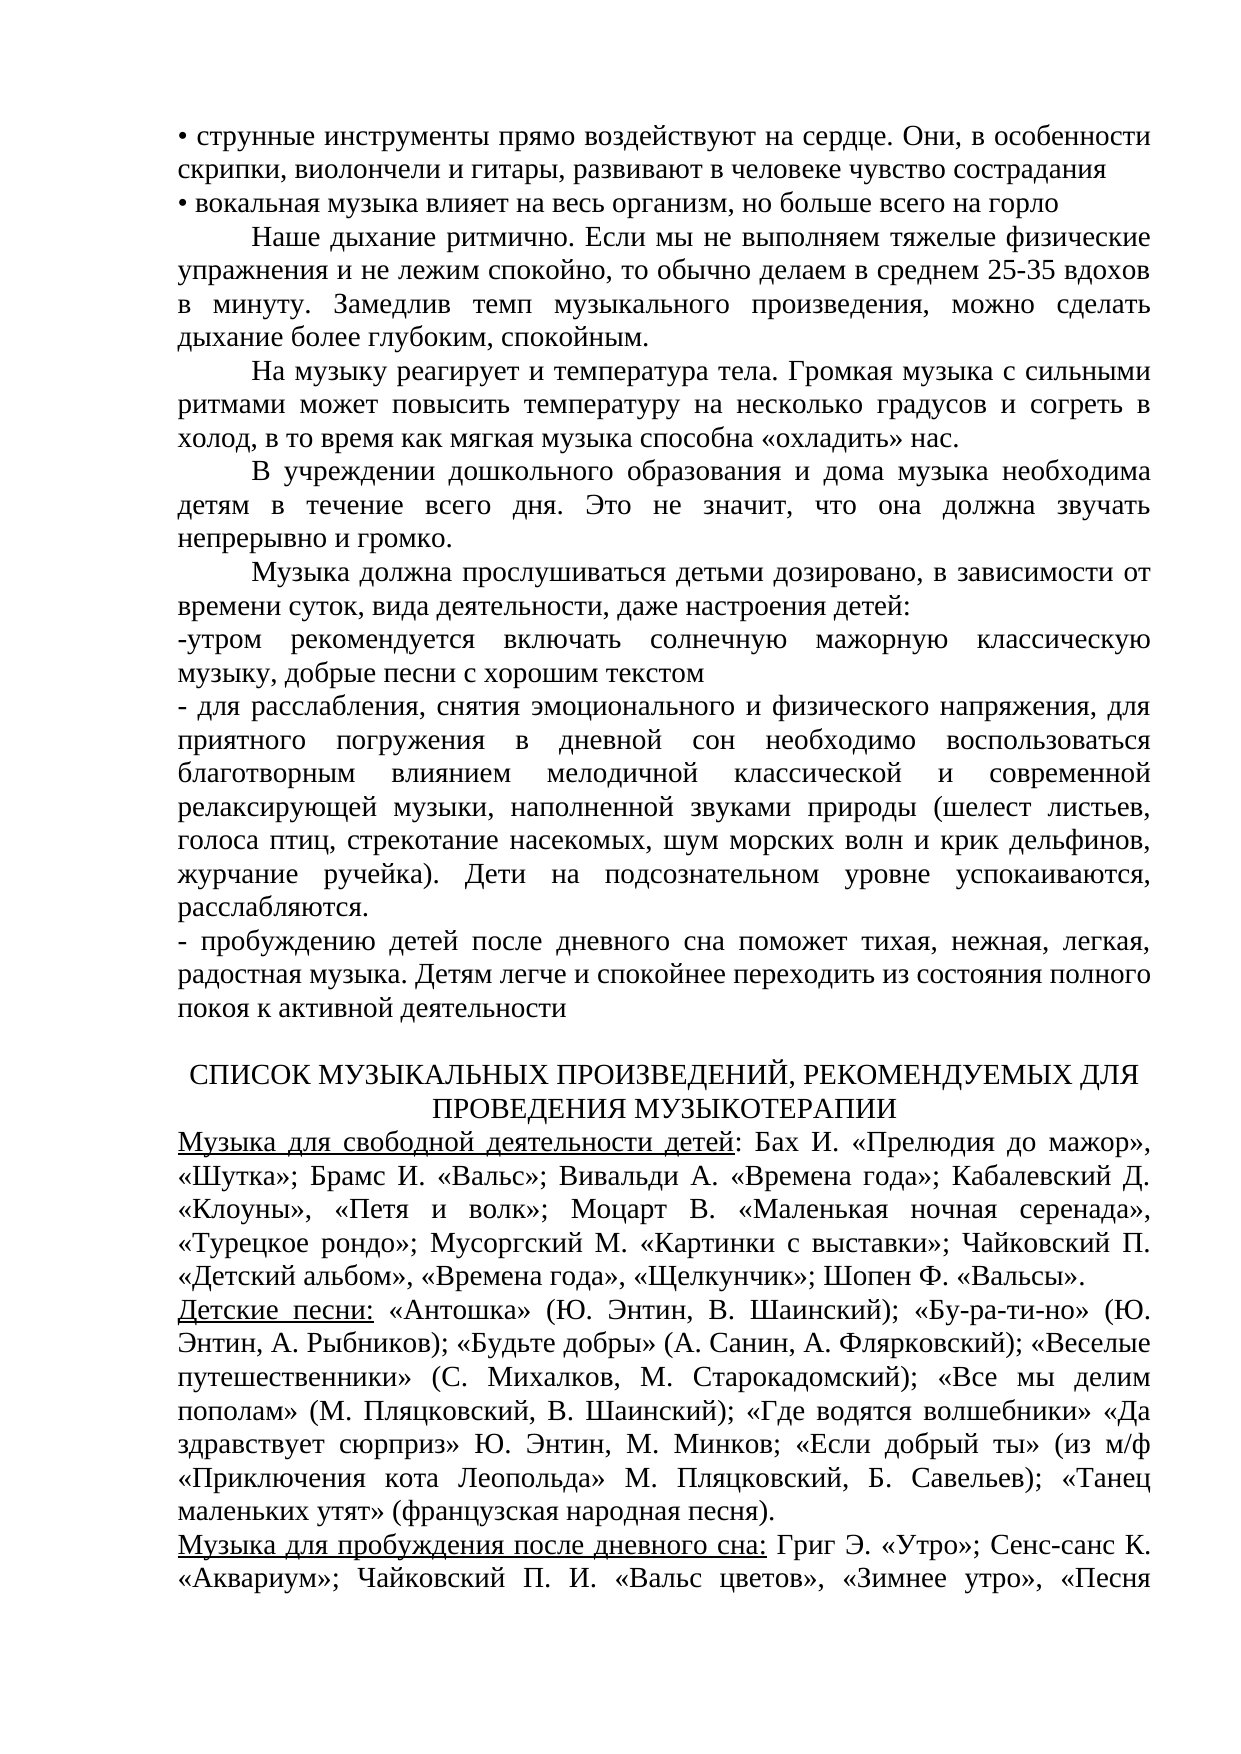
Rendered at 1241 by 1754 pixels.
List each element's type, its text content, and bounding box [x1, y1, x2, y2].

text • вокальная музыка влияет на весь организм, но больше всего на горло [177, 185, 1152, 219]
text • струнные инструменты прямо воздействуют на сердце. Они, в особенности скрипки, виолончели и гитары, развивают в человеке чувство сострадания [177, 118, 1152, 185]
text Музыка должна прослушиваться детьми дозировано, в зависимости от времени суток, вида деятельности, даже настроения детей: [177, 554, 1152, 621]
text Наше дыхание ритмично. Если мы не выполняем тяжелые физические упражнения и не лежим спокойно, то обычно делаем в среднем 25-35 вдохов в минуту. Замедлив темп музыкального произведения, можно сделать дыхание более глубоким, спокойным. [177, 219, 1152, 353]
text СПИСОК МУЗЫКАЛЬНЫХ ПРОИЗВЕДЕНИЙ, РЕКОМЕНДУЕМЫХ ДЛЯ ПРОВЕДЕНИЯ МУЗЫКОТЕРАПИИ [177, 1057, 1152, 1124]
text В учреждении дошкольного образования и дома музыка необходима детям в течение всего дня. Это не значит, что она должна звучать непрерывно и громко. [177, 453, 1152, 554]
text На музыку реагирует и температура тела. Громкая музыка с сильными ритмами может повысить температуру на несколько градусов и согреть в холод, в то время как мягкая музыка способна «охладить» нас. [177, 353, 1152, 453]
text Детские песни: «Антошка» (Ю. Энтин, В. Шаинский); «Бу-ра-ти-но» (Ю. Энтин, А. Рыбников); «Будьте добры» (А. Санин, А. Флярковский); «Веселые путешественники» (С. Михалков, М. Старокадомский); «Все мы делим пополам» (М. Пляцковский, В. Шаинский); «Где водятся волшебники» «Да здравствует сюрприз» Ю. Энтин, М. Минков; «Если добрый ты» (из м/ф «Приключения кота Леопольда» М. Пляцковский, Б. Савельев); «Танец маленьких утят» (французская народная песня). [177, 1292, 1152, 1527]
text -утром рекомендуется включать солнечную мажорную классическую музыку, добрые песни с хорошим текстом [177, 621, 1152, 688]
text - пробуждению детей после дневного сна поможет тихая, нежная, легкая, радостная музыка. Детям легче и спокойнее переходить из состояния полного покоя к активной деятельности [177, 923, 1152, 1024]
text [177, 1527, 1152, 1594]
text Музыка для свободной деятельности детей: Бах И. «Прелюдия до мажор», «Шутка»; Брамс И. «Вальс»; Вивальди А. «Времена года»; Кабалевский Д. «Клоуны», «Петя и волк»; Моцарт В. «Маленькая ночная серенада», «Турецкое рондо»; Мусоргский М. «Картинки с выставки»; Чайковский П. «Детский альбом», «Времена года», «Щелкунчик»; Шопен Ф. «Вальсы». [177, 1124, 1152, 1292]
text - для расслабления, снятия эмоционального и физического напряжения, для приятного погружения в дневной сон необходимо воспользоваться благотворным влиянием мелодичной классической и современной релаксирующей музыки, наполненной звуками природы (шелест листьев, голоса птиц, стрекотание насекомых, шум морских волн и крик дельфинов, журчание ручейка). Дети на подсознательном уровне успокаиваются, расслабляются. [177, 688, 1152, 923]
